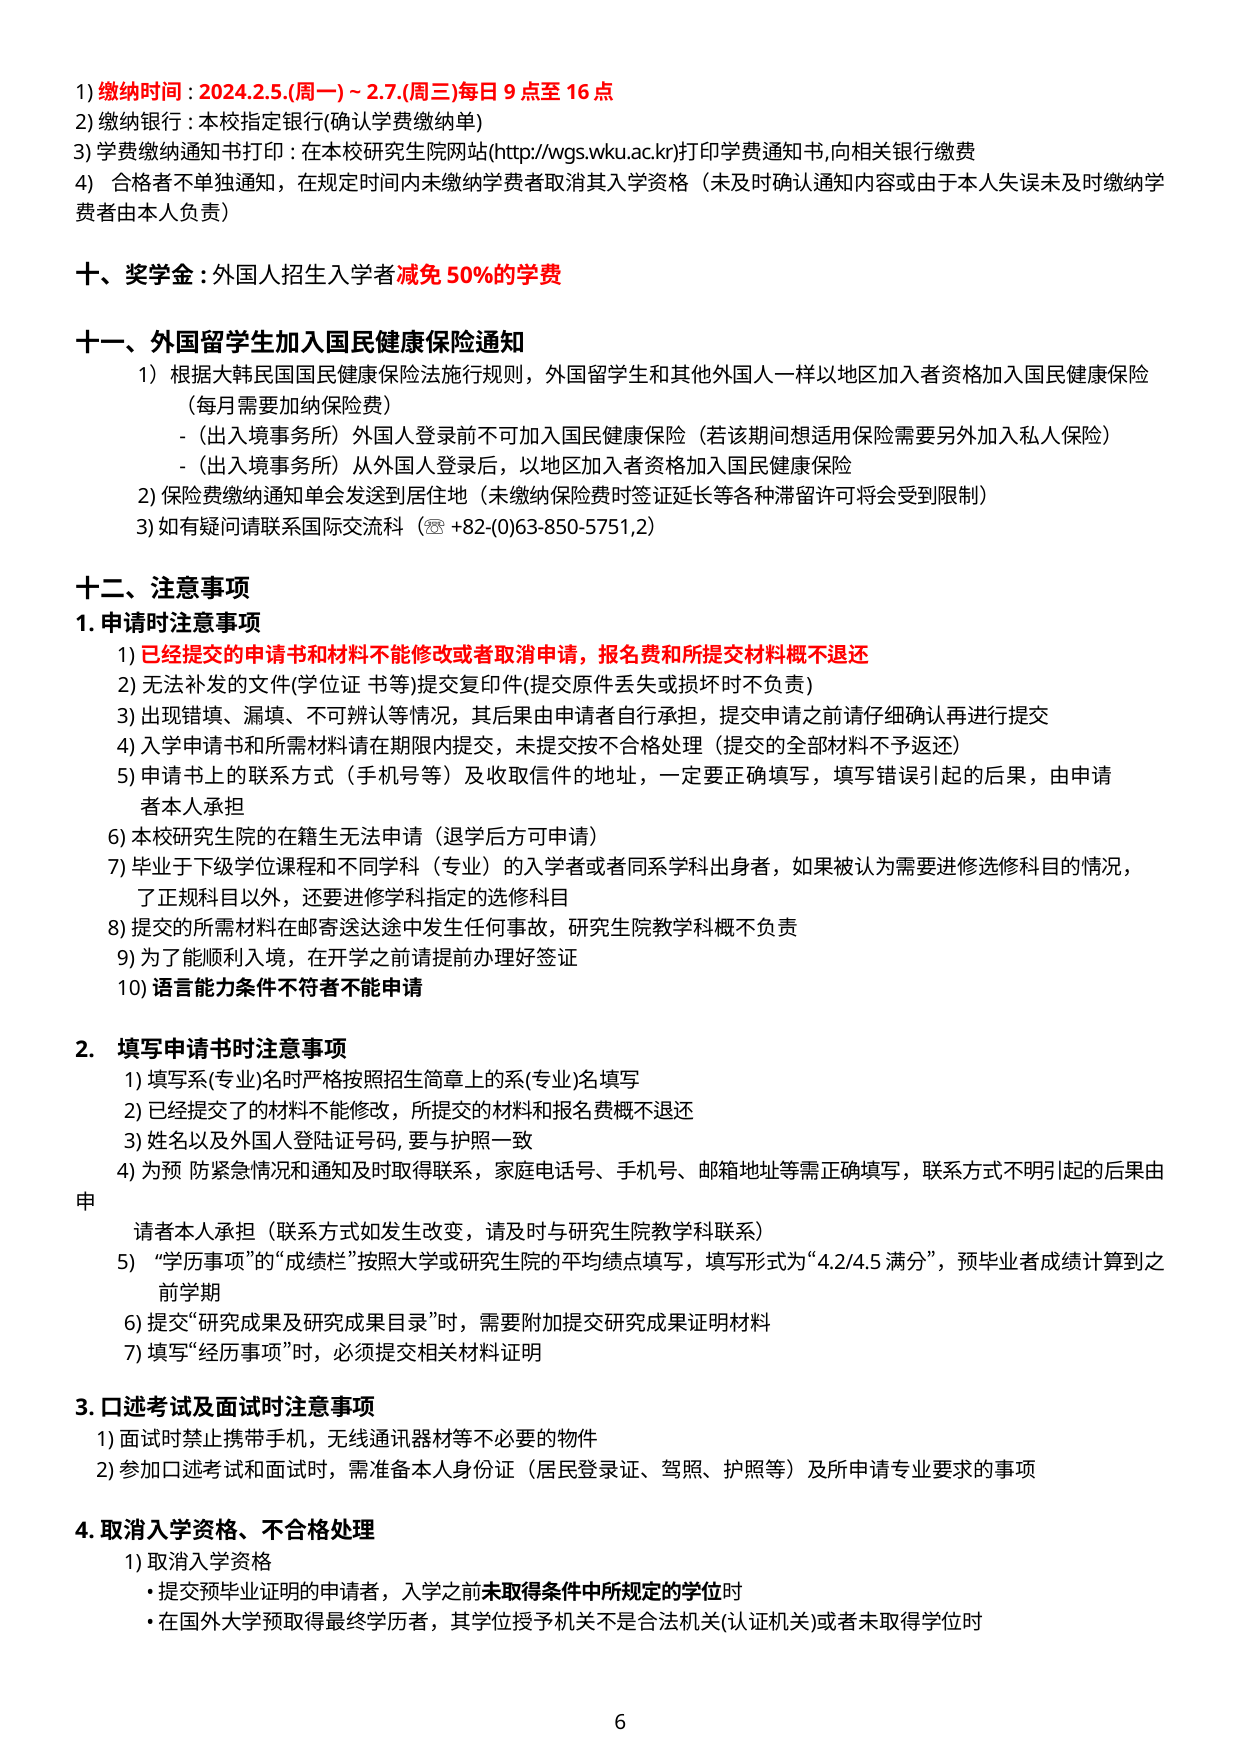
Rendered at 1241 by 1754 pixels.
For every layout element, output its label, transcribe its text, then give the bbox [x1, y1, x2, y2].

text 了正规科目以外，还要进修学科指定的选修科目 [96, 881, 1165, 911]
text 十二、注意事项 [75, 569, 1165, 605]
list 1）根据大韩民国国民健康保险法施行规则，外国留学生和其他外国人一样以地区加入者资格加入国民健康保险 [137, 359, 1165, 389]
text 1) 已经提交的申请书和材料不能修改或者取消申请，报名费和所提交材料概不退还 [96, 638, 1165, 669]
text 5) “学历事项”的“成绩栏”按照大学或研究生院的平均绩点填写，填写形式为“4.2/4.5满分”，预毕业者成绩计算到之前学期 [117, 1245, 1165, 1306]
text 9) 为了能顺利入境，在开学之前请提前办理好签证 [75, 941, 1165, 972]
text 2) 保险费缴纳通知单会发送到居住地（未缴纳保险费时签证延长等各种滞留许可将会受到限制） [96, 480, 1165, 510]
text 2) 缴纳银行 : 本校指定银行(确认学费缴纳单) [75, 105, 1165, 136]
text -（出入境事务所）从外国人登录后，以地区加入者资格加入国民健康保险 [96, 449, 1165, 480]
text 1) 填写系(专业)名时严格按照招生简章上的系(专业)名填写 [123, 1064, 1165, 1094]
text 4) 为预 防紧急情况和通知及时取得联系，家庭电话号、手机号、邮箱地址等需正确填写，联系方式不明引起的后果由申 [75, 1155, 1165, 1215]
text 2) 已经提交了的材料不能修改，所提交的材料和报名费概不退还 [123, 1094, 1165, 1124]
text 十一、外国留学生加入国民健康保险通知 [75, 322, 1165, 359]
text 请者本人承担（联系方式如发生改变，请及时与研究生院教学科联系） [75, 1215, 1165, 1245]
text • 提交预毕业证明的申请者，入学之前未取得条件中所规定的学位时 [146, 1575, 1165, 1606]
text 2) 无法补发的文件(学位证 书等)提交复印件(提交原件丢失或损坏时不负责) [96, 669, 1165, 699]
text 2) 参加口述考试和面试时，需准备本人身份证（居民登录证、驾照、护照等）及所申请专业要求的事项 [75, 1453, 1165, 1483]
text 3) 出现错填、漏填、不可辨认等情况，其后果由申请者自行承担，提交申请之前请仔细确认再进行提交 [96, 699, 1165, 729]
text 3) 姓名以及外国人登陆证号码, 要与护照一致 [123, 1124, 1165, 1155]
text 6) 本校研究生院的在籍生无法申请（退学后方可申请） [75, 820, 1165, 851]
text 5) 申请书上的联系方式（手机号等）及收取信件的地址，一定要正确填写，填写错误引起的后果，由申请 [96, 760, 1165, 790]
text 4) 入学申请书和所需材料请在期限内提交，未提交按不合格处理（提交的全部材料不予返还） [96, 729, 1165, 760]
text 3) 如有疑问请联系国际交流科（☏ +82-(0)63-850-5751,2） [96, 510, 1165, 540]
text 者本人承担 [96, 790, 1165, 820]
text 3) 学费缴纳通知书打印 : 在本校研究生院网站(http://wgs.wku.ac.kr)打印学费通知书,向相关银行缴费 [73, 136, 1165, 166]
text 2. 填写申请书时注意事项 [75, 1030, 1165, 1064]
text 1) 缴纳时间 : 2024.2.5.(周一) ~ 2.7.(周三)每日9点至16点 [75, 75, 1165, 105]
text 7) 填写“经历事项”时，必须提交相关材料证明 [123, 1336, 1165, 1367]
list （每月需要加纳保险费） [175, 389, 1165, 419]
text -（出入境事务所）外国人登录前不可加入国民健康保险（若该期间想适用保险需要另外加入私人保险） [96, 419, 1165, 449]
text 十、奖学金 : 外国人招生入学者减免50%的学费 [75, 255, 1165, 291]
text 8) 提交的所需材料在邮寄送达途中发生任何事故，研究生院教学科概不负责 [75, 911, 1165, 941]
text 4) 合格者不单独通知，在规定时间内未缴纳学费者取消其入学资格（未及时确认通知内容或由于本人失误未及时缴纳学费者由本人负责） [75, 166, 1165, 226]
text 1) 面试时禁止携带手机，无线通讯器材等不必要的物件 [75, 1423, 1165, 1453]
text 4. 取消入学资格、不合格处理 [75, 1512, 1165, 1545]
text • 在国外大学预取得最终学历者，其学位授予机关不是合法机关(认证机关)或者未取得学位时 [146, 1606, 1165, 1636]
text 7) 毕业于下级学位课程和不同学科（专业）的入学者或者同系学科出身者，如果被认为需要进修选修科目的情况， [75, 851, 1165, 881]
text 6) 提交“研究成果及研究成果目录”时，需要附加提交研究成果证明材料 [123, 1306, 1165, 1336]
text 1. 申请时注意事项 [75, 605, 1165, 638]
text 1) 取消入学资格 [123, 1545, 1165, 1575]
text 10) 语言能力条件不符者不能申请 [75, 972, 1165, 1002]
text 3. 口述考试及面试时注意事项 [75, 1389, 1165, 1423]
